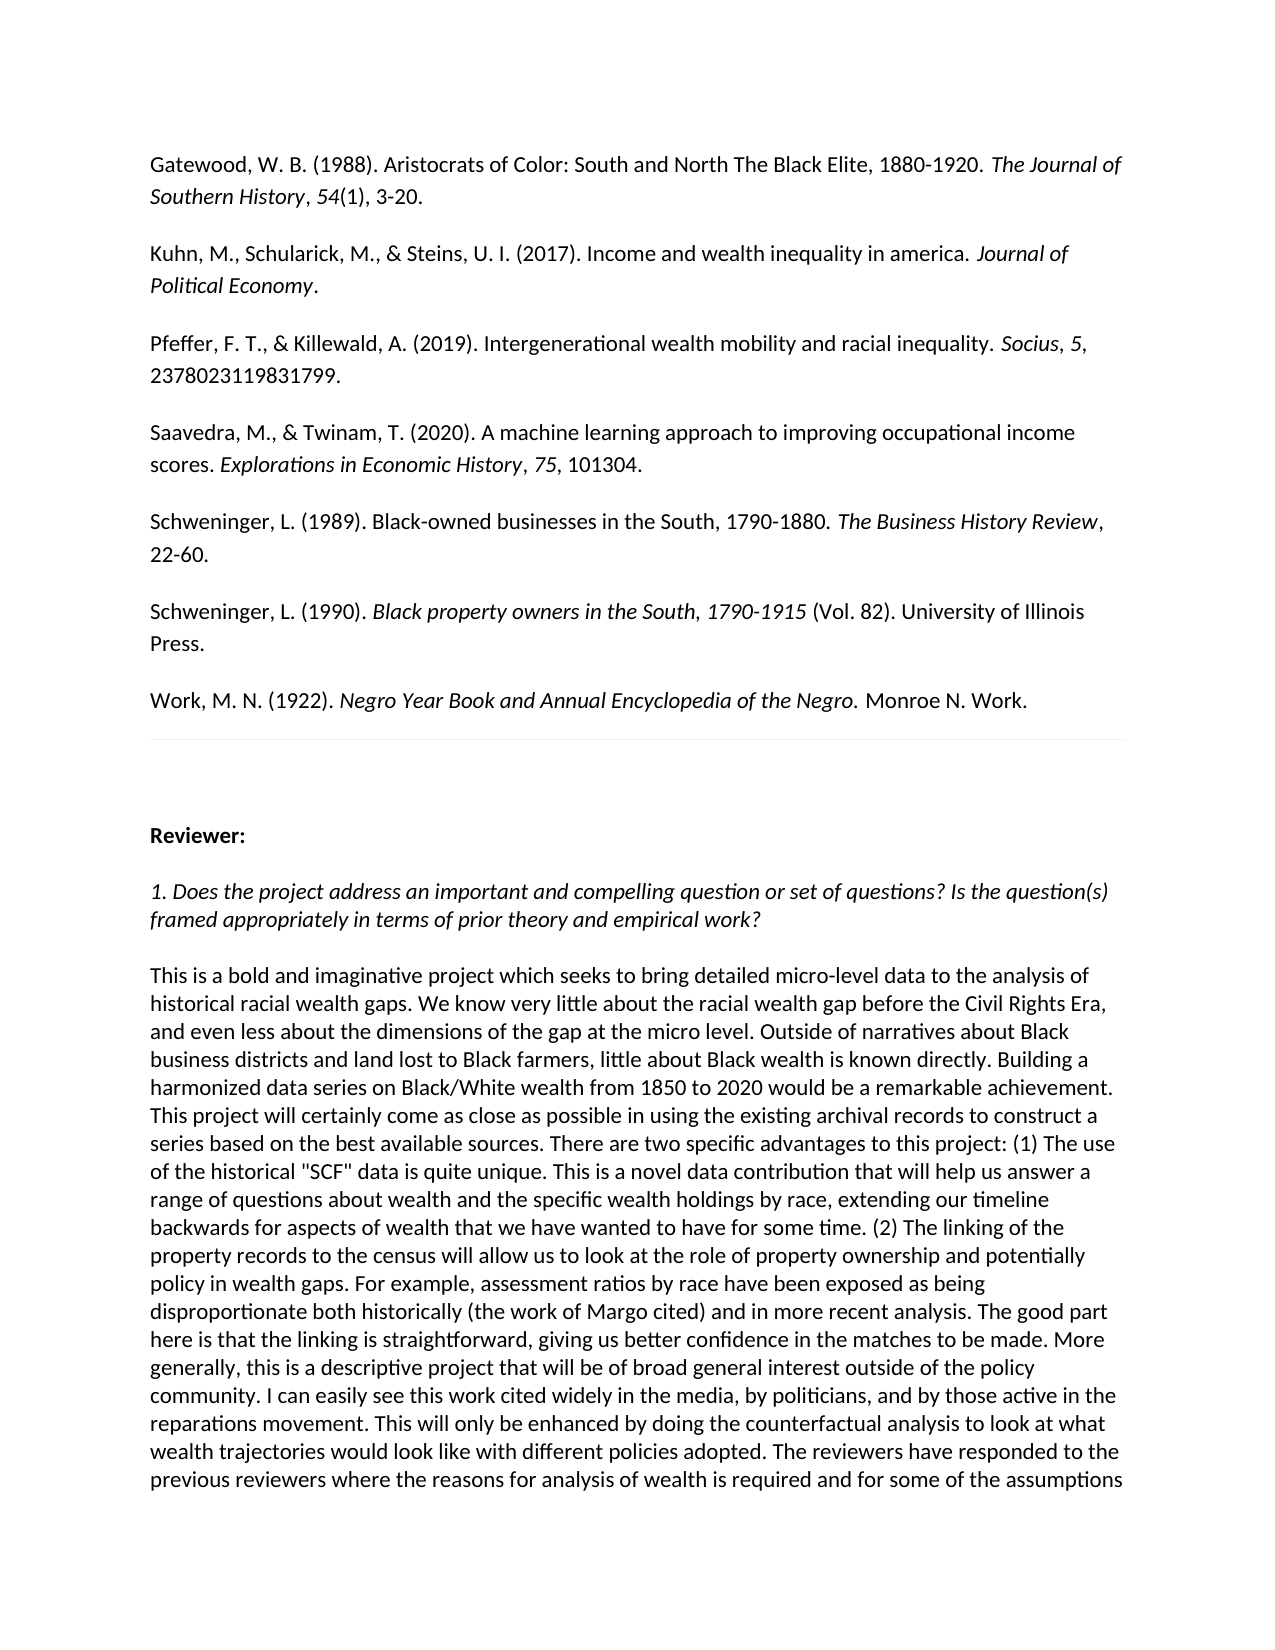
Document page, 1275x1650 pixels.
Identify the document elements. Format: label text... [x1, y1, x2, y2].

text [150, 793, 1125, 1493]
text Schweninger, L. (1990). Black property owners in the South, 1790-1915 (Vol. 82). University of Illinois Press. [150, 597, 1125, 657]
text Schweninger, L. (1989). Black-owned businesses in the South, 1790-1880. The Business History Review, 22-60. [150, 507, 1125, 568]
text Saavedra, M., & Twinam, T. (2020). A machine learning approach to improving occupational income scores. Explorations in Economic History, 75, 101304. [150, 418, 1125, 478]
text Pfeffer, F. T., & Killewald, A. (2019). Intergenerational wealth mobility and racial inequality. Socius, 5, 2378023119831799. [150, 329, 1125, 389]
text Work, M. N. (1922). Negro Year Book and Annual Encyclopedia of the Negro. Monroe N. Work. [150, 686, 1125, 714]
text Kuhn, M., Schularick, M., & Steins, U. I. (2017). Income and wealth inequality in america. Journal of Political Economy. [150, 239, 1125, 299]
text Gatewood, W. B. (1988). Aristocrats of Color: South and North The Black Elite, 1880-1920. The Journal of Southern History, 54(1), 3-20. [150, 150, 1125, 210]
